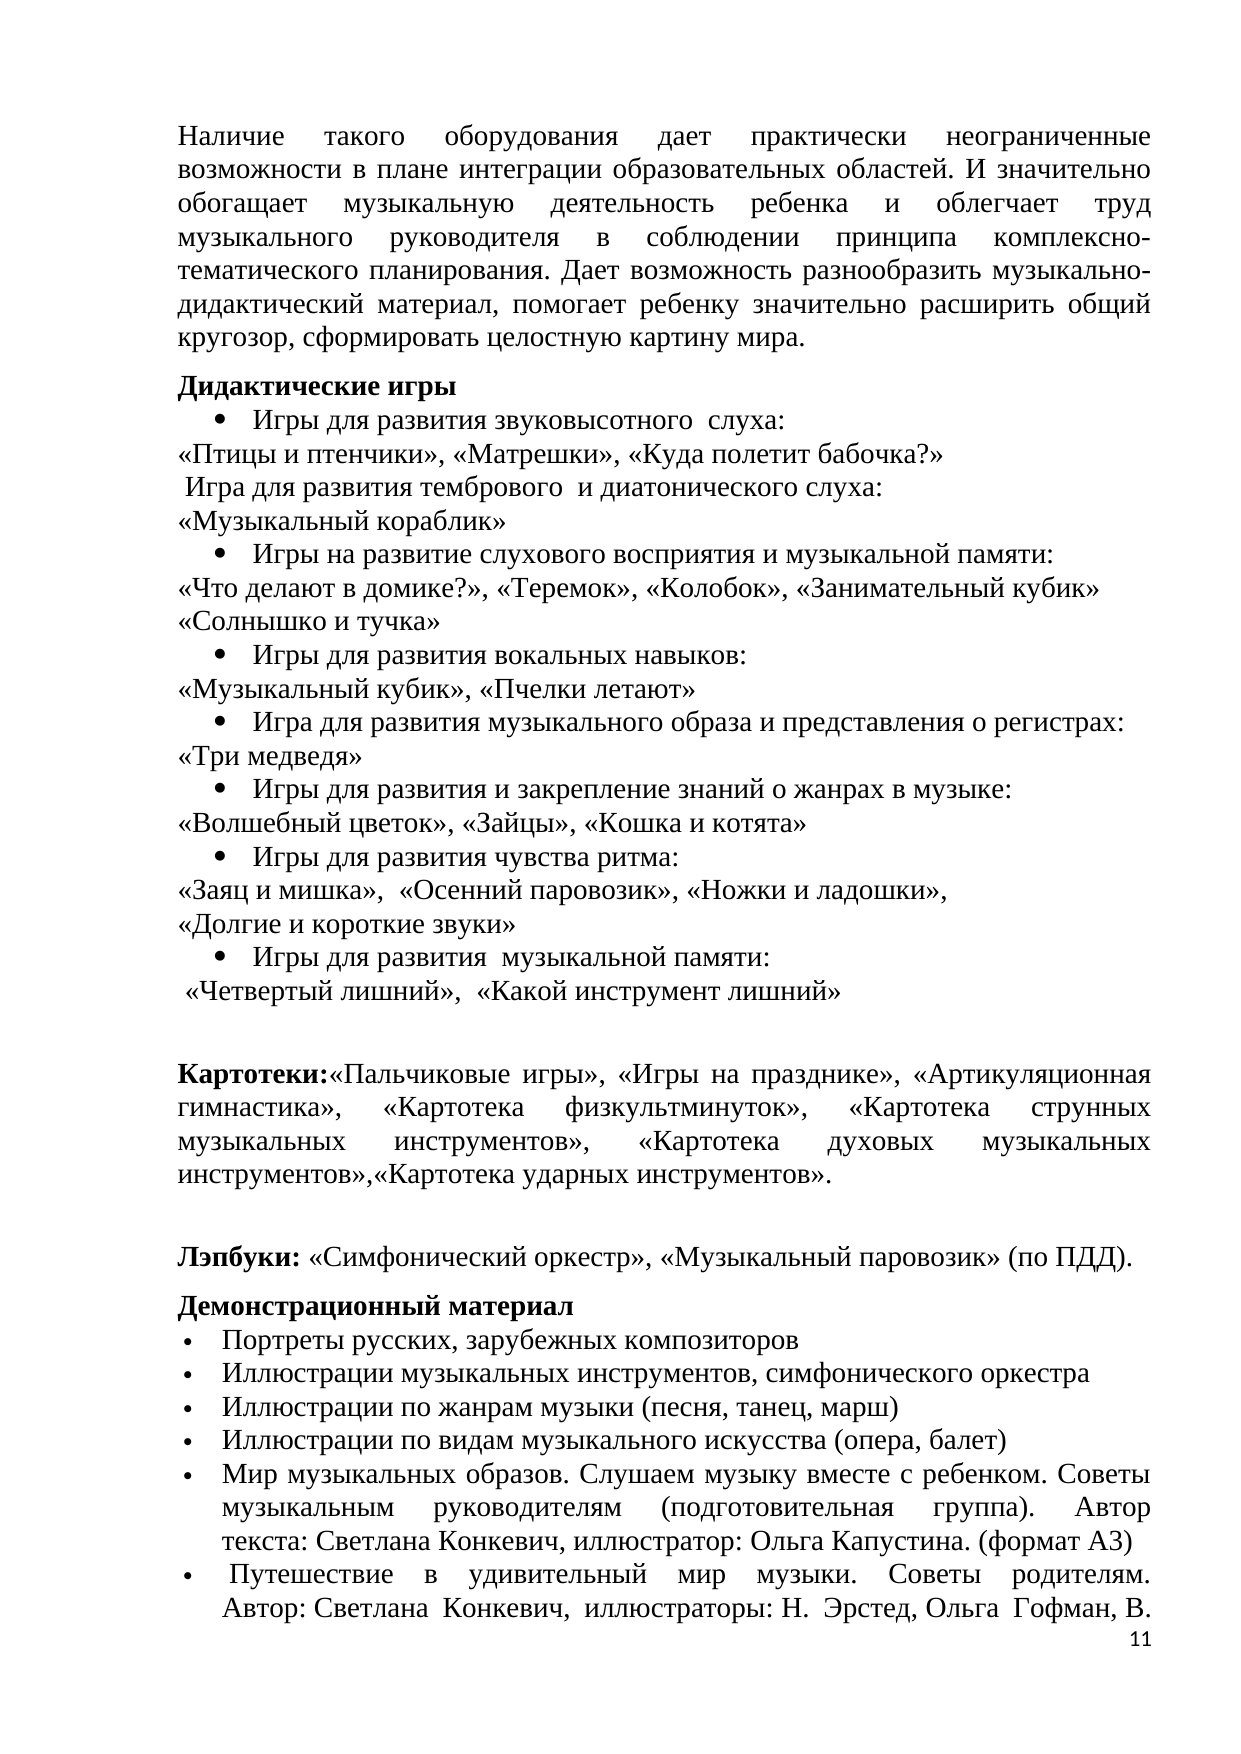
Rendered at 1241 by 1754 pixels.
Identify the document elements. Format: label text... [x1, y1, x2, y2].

list Иллюстрации музыкальных инструментов, симфонического оркестра [184, 1355, 1152, 1389]
text Демонстрационный материал [177, 1288, 1152, 1322]
list Иллюстрации по жанрам музыки (песня, танец, марш) [184, 1389, 1152, 1422]
text «Волшебный цветок», «Зайцы», «Кошка и котята» [177, 805, 1152, 839]
text «Музыкальный кораблик» [177, 503, 1152, 536]
list Игры для развития чувства ритма: [215, 839, 1152, 872]
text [177, 118, 1152, 353]
text «Долгие и короткие звуки» [177, 906, 1152, 939]
list Игры для развития и закрепление знаний о жанрах в музыке: [215, 771, 1152, 805]
text «Три медведя» [177, 738, 1152, 771]
list Портреты русских, зарубежных композиторов [184, 1322, 1152, 1355]
list Игра для развития музыкального образа и представления о регистрах: [215, 704, 1152, 738]
text «Заяц и мишка», «Осенний паровозик», «Ножки и ладошки», [177, 872, 1152, 906]
text «Птицы и птенчики», «Матрешки», «Куда полетит бабочка?» [177, 436, 1152, 469]
text Игра для развития тембрового и диатонического слуха: [177, 469, 1152, 503]
text «Музыкальный кубик», «Пчелки летают» [177, 671, 1152, 704]
list Мир музыкальных образов. Слушаем музыку вместе с ребенком. Советы музыкальным руководителям (подготовительная группа). Автор текста: Светлана Конкевич, иллюстратор: Ольга Капустина. (формат А3) [184, 1456, 1152, 1557]
list Игры на развитие слухового восприятия и музыкальной памяти: [215, 536, 1152, 570]
text «Что делают в домике?», «Теремок», «Колобок», «Занимательный кубик» «Солнышко и тучка» [177, 570, 1152, 637]
list Игры для развития музыкальной памяти: [215, 939, 1152, 973]
text Лэпбуки: «Симфонический оркестр», «Музыкальный паровозик» (по ПДД). [177, 1239, 1152, 1273]
list Иллюстрации по видам музыкального искусства (опера, балет) [184, 1422, 1152, 1456]
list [184, 1557, 1152, 1624]
text Картотеки:«Пальчиковые игры», «Игры на празднике», «Артикуляционная гимнастика», «Картотека физкультминуток», «Картотека струнных музыкальных инструментов», «Картотека духовых музыкальных инструментов»,«Картотека ударных инструментов». [177, 1056, 1152, 1190]
text «Четвертый лишний», «Какой инструмент лишний» [177, 973, 1152, 1007]
text Дидактические игры [177, 368, 1152, 402]
list Игры для развития звуковысотного слуха: [215, 402, 1152, 436]
list Игры для развития вокальных навыков: [215, 637, 1152, 671]
